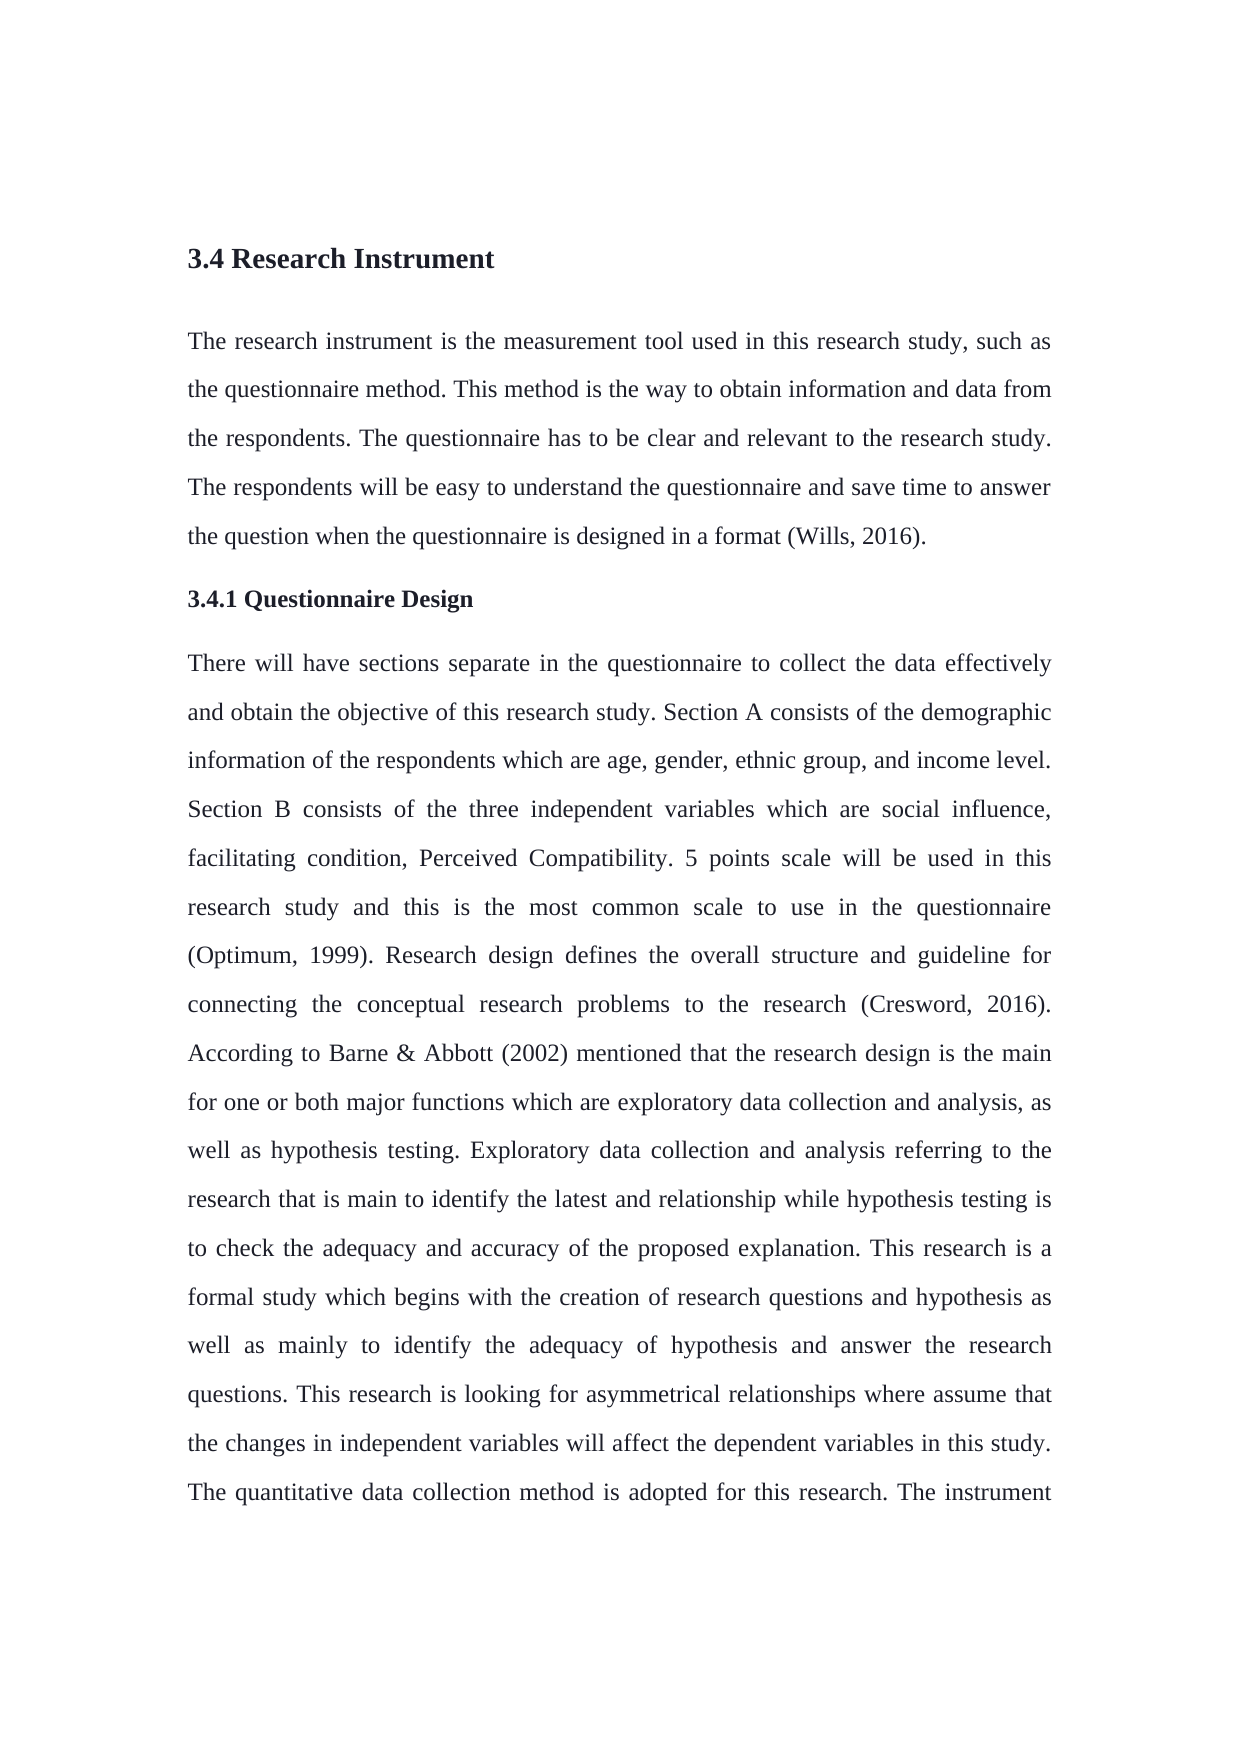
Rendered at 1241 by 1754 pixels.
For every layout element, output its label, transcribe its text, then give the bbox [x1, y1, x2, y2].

text The research instrument is the measurement tool used in this research study, such as the questionnaire method. This method is the way to obtain information and data from the respondents. The questionnaire has to be clear and relevant to the research study. The respondents will be easy to understand the questionnaire and save time to answer the question when the questionnaire is designed in a format (Wills, 2016). [187, 324, 1053, 551]
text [187, 646, 1053, 1507]
